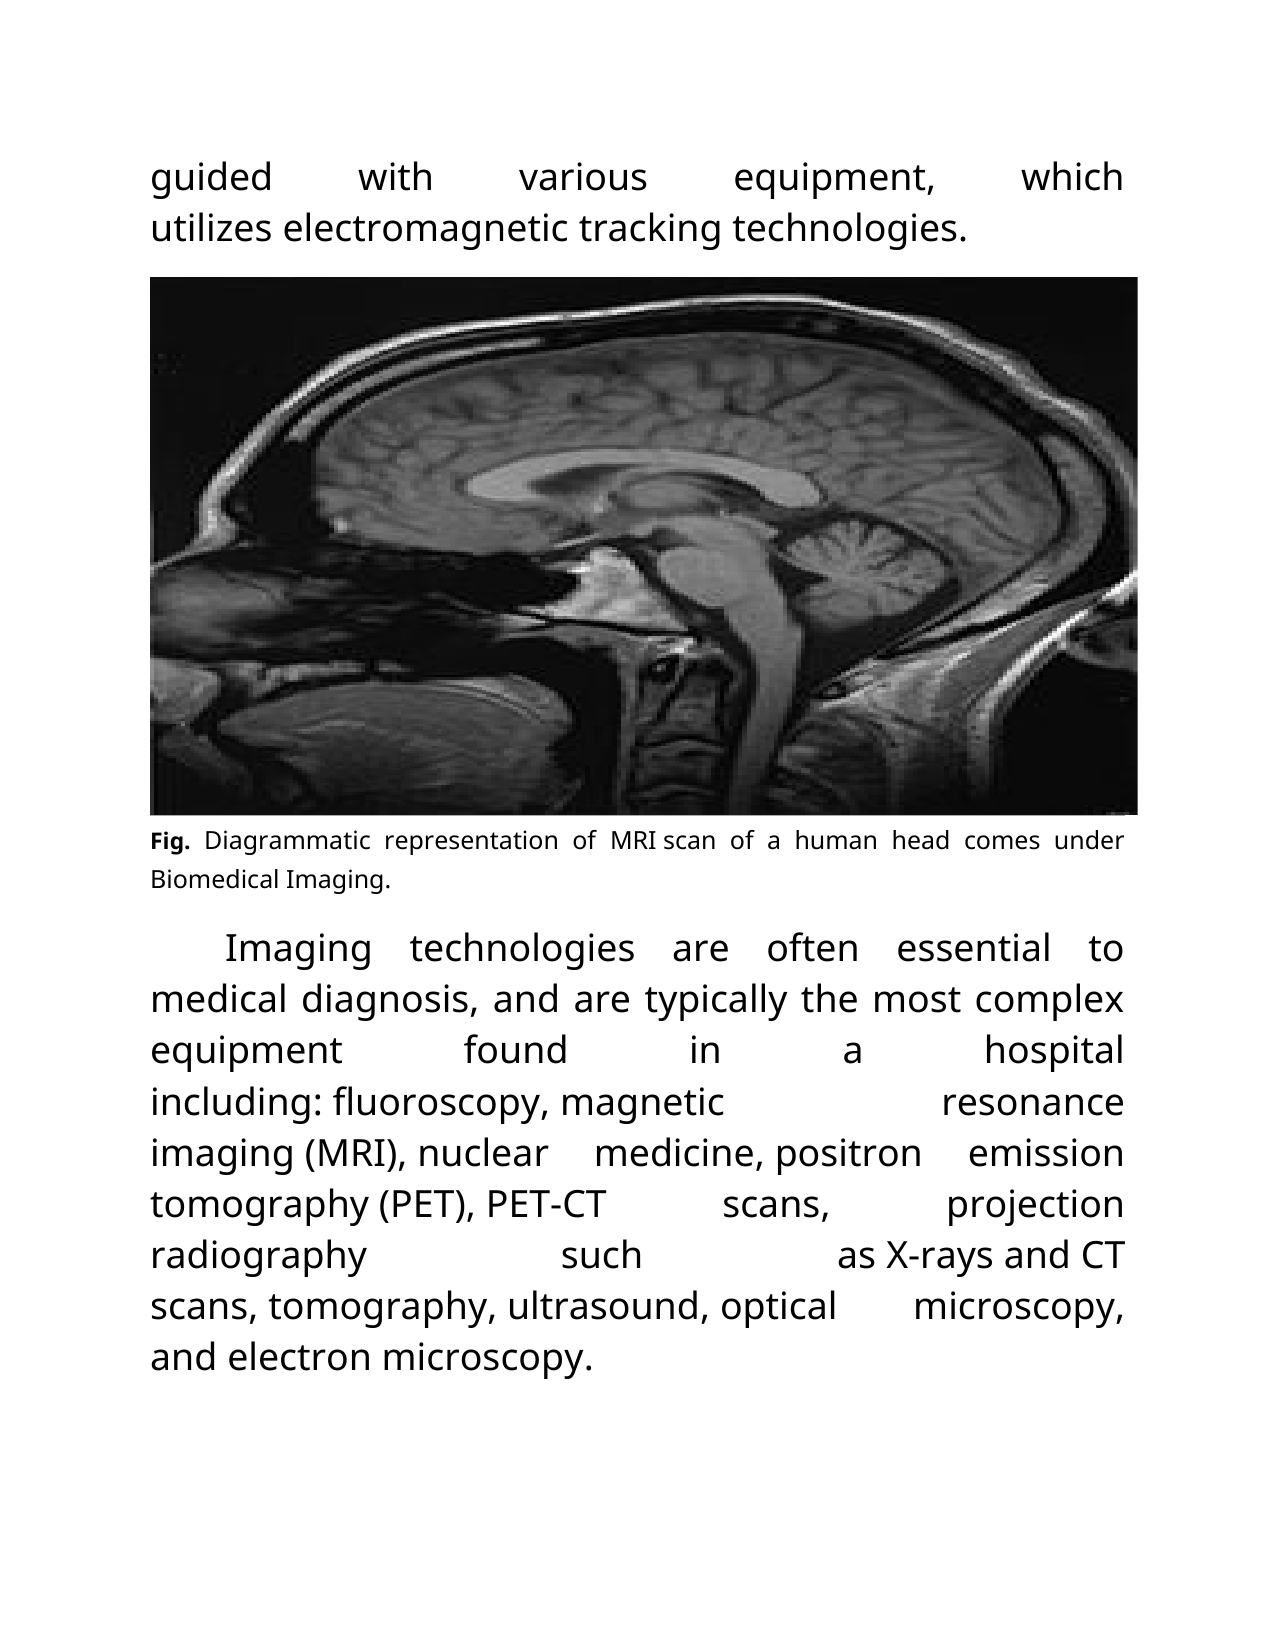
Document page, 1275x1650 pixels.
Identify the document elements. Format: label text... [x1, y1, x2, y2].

text Fig. Diagrammatic representation of MRI scan of a human head comes under Biomedical Imaging. [150, 822, 1125, 896]
text Imaging technologies are often essential to medical diagnosis, and are typically the most complex equipment found in a hospital including: fluoroscopy, magnetic resonance imaging (MRI), nuclear medicine, positron emission tomography (PET), PET-CT scans, projection radiography such as X-rays and CT scans, tomography, ultrasound, optical microscopy, and electron microscopy. [150, 922, 1125, 1381]
picture [150, 277, 1138, 815]
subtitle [150, 150, 1125, 252]
